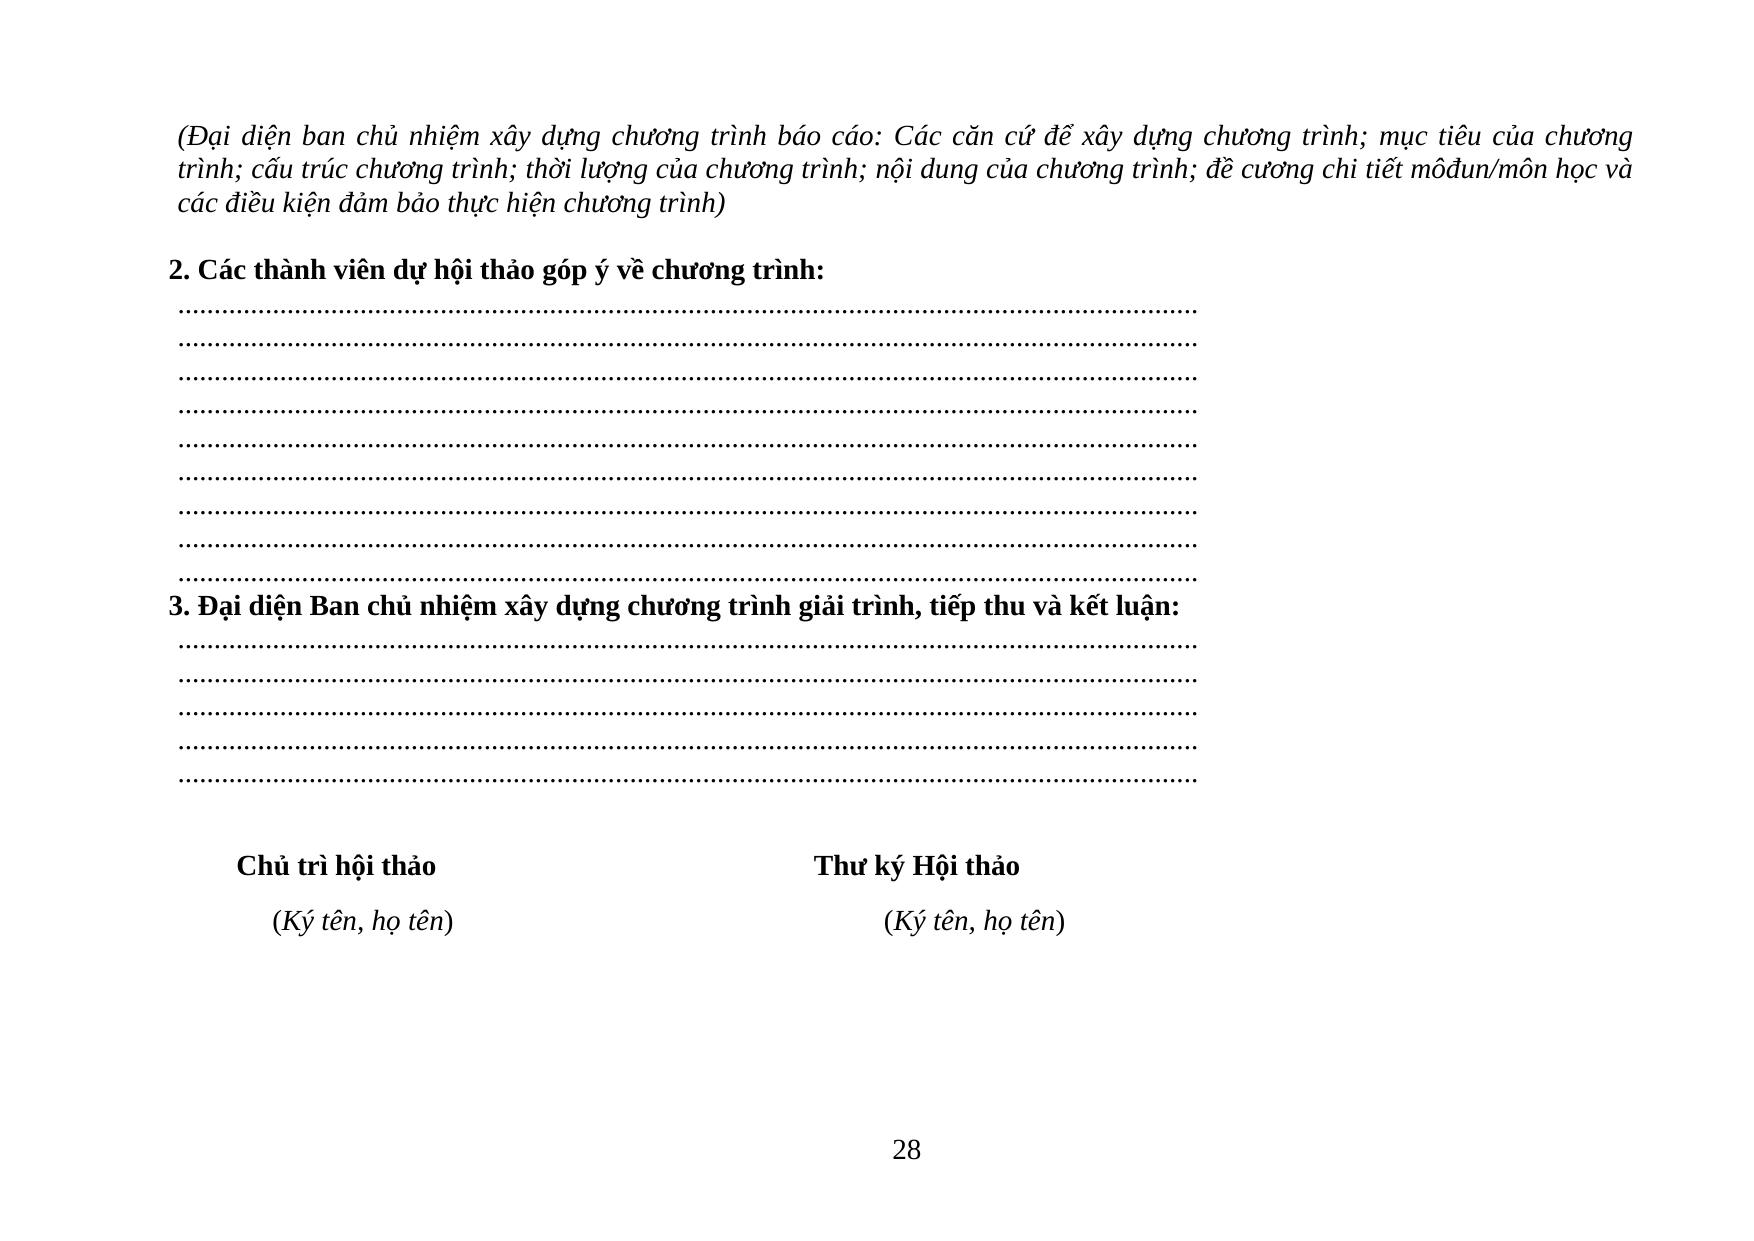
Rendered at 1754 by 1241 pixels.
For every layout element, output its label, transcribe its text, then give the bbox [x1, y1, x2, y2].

text ............................................................................................................................................ [177, 655, 1636, 688]
text ............................................................................................................................................ [177, 722, 1636, 755]
text Chủ trì hội thảo Thư ký Hội thảo [177, 848, 1636, 882]
text ............................................................................................................................................ [177, 420, 1636, 453]
text ............................................................................................................................................ [177, 319, 1636, 353]
text ............................................................................................................................................ [177, 286, 1636, 319]
text ............................................................................................................................................ [177, 755, 1636, 789]
text 3. Đại diện Ban chủ nhiệm xây dựng chương trình giải trình, tiếp thu và kết luận: [168, 588, 1636, 621]
text (Ký tên, họ tên) (Ký tên, họ tên) [177, 903, 1636, 936]
text (Đại diện ban chủ nhiệm xây dựng chương trình báo cáo: Các căn cứ để xây dựng chương trình; mục tiêu của chương trình; cấu trúc chương trình; thời lượng của chương trình; nội dung của chương trình; đề cương chi tiết môđun/môn học và các điều kiện đảm bảo thực hiện chương trình) [177, 118, 1636, 219]
text ............................................................................................................................................ [177, 621, 1636, 655]
text ............................................................................................................................................ [177, 453, 1636, 487]
text ............................................................................................................................................ [177, 554, 1636, 588]
text ............................................................................................................................................ [177, 487, 1636, 521]
text ............................................................................................................................................ [177, 688, 1636, 722]
text ............................................................................................................................................ [177, 386, 1636, 420]
text 2. Các thành viên dự hội thảo góp ý về chương trình: [168, 252, 1636, 286]
text ............................................................................................................................................ [177, 353, 1636, 386]
text ............................................................................................................................................ [177, 521, 1636, 554]
